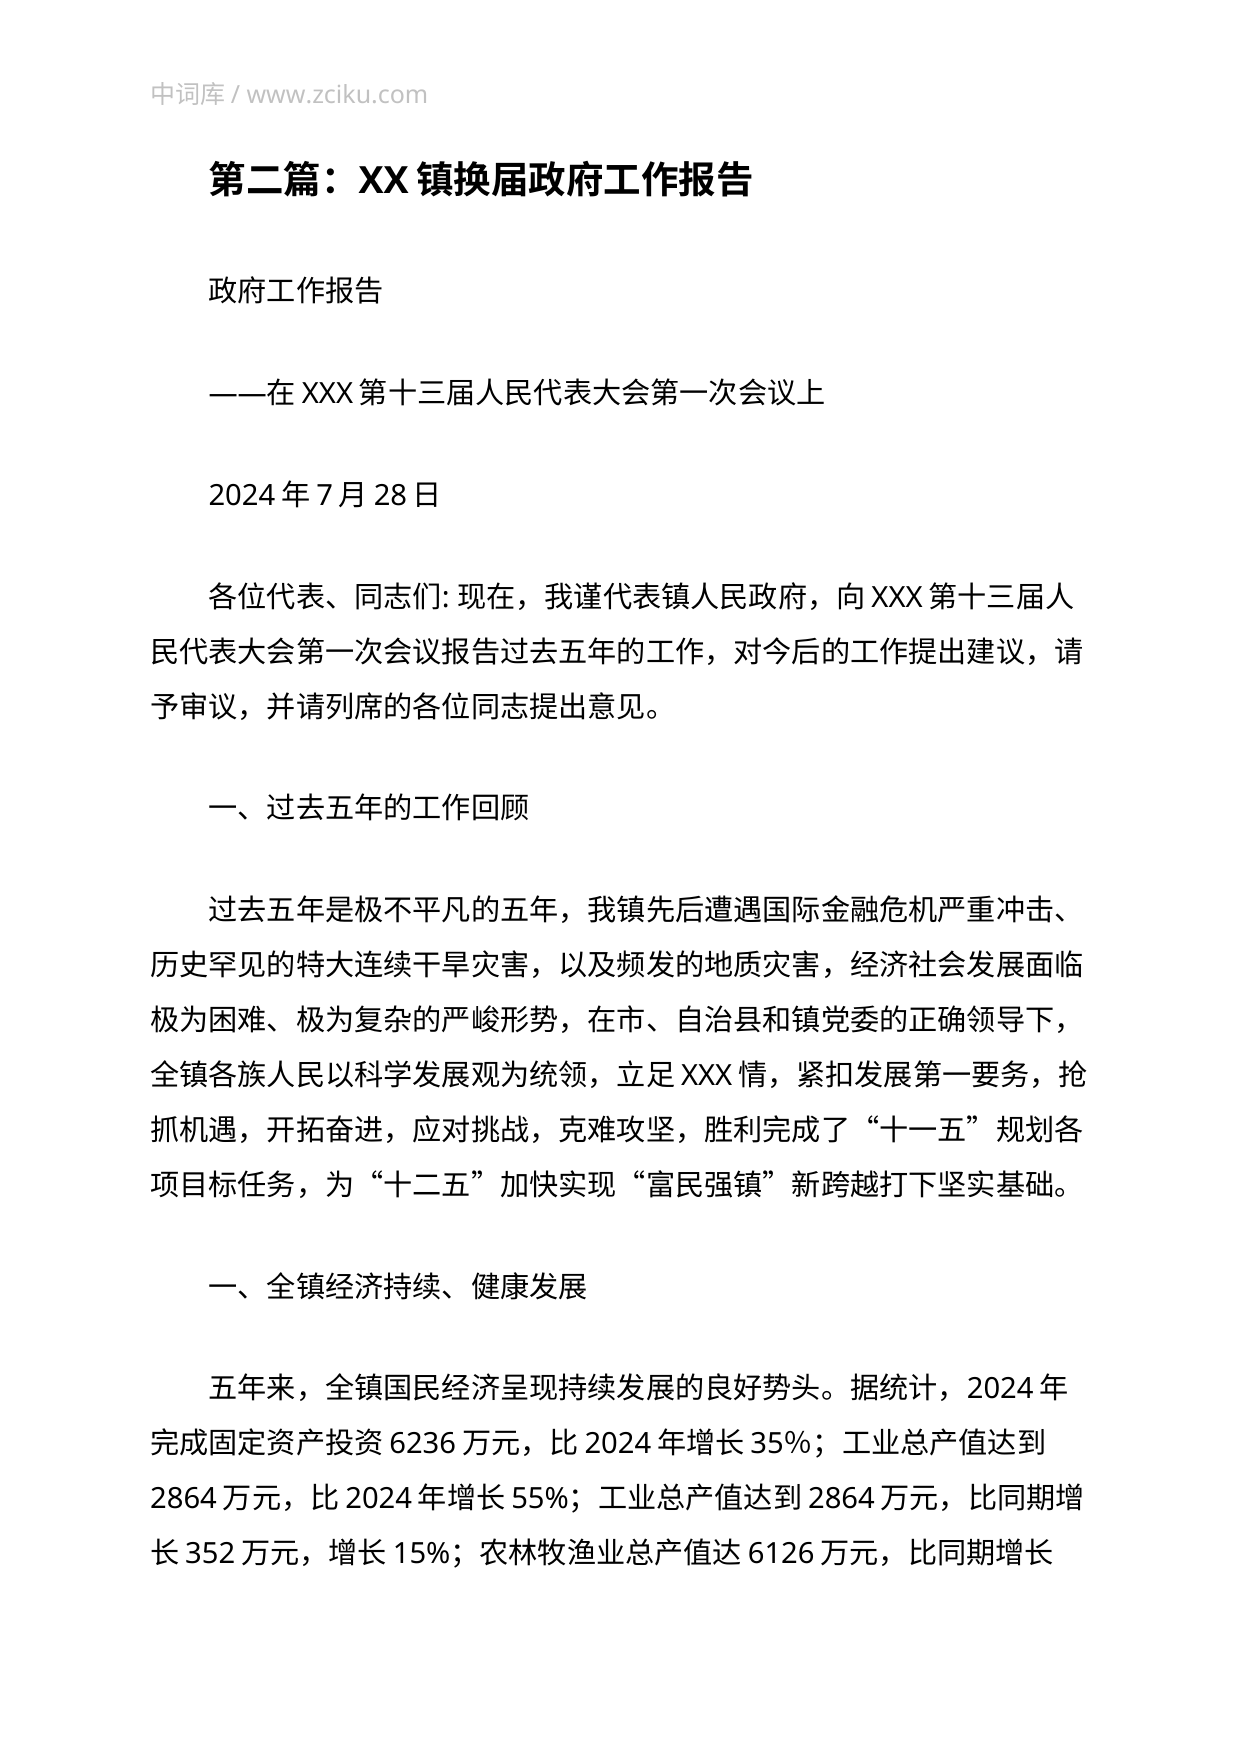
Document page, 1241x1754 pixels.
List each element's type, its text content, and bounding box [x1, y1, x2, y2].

text 过去五年是极不平凡的五年，我镇先后遭遇国际金融危机严重冲击、历史罕见的特大连续干旱灾害，以及频发的地质灾害，经济社会发展面临极为困难、极为复杂的严峻形势，在市、自治县和镇党委的正确领导下，全镇各族人民以科学发展观为统领，立足XXX情，紧扣发展第一要务，抢抓机遇，开拓奋进，应对挑战，克难攻坚，胜利完成了“十一五”规划各项目标任务，为“十二五”加快实现“富民强镇”新跨越打下坚实基础。 [150, 887, 1090, 1204]
text 各位代表、同志们: 现在，我谨代表镇人民政府，向XXX第十三届人民代表大会第一次会议报告过去五年的工作，对今后的工作提出建议，请予审议，并请列席的各位同志提出意见。 [150, 573, 1090, 726]
text 一、过去五年的工作回顾 [150, 785, 1090, 827]
text 2024年7月28日 [150, 471, 1090, 514]
text 第二篇：XX镇换届政府工作报告 [150, 150, 1090, 204]
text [150, 1365, 1090, 1572]
text ——在XXX第十三届人民代表大会第一次会议上 [150, 369, 1090, 412]
text 一、全镇经济持续、健康发展 [150, 1263, 1090, 1305]
text 政府工作报告 [150, 268, 1090, 310]
